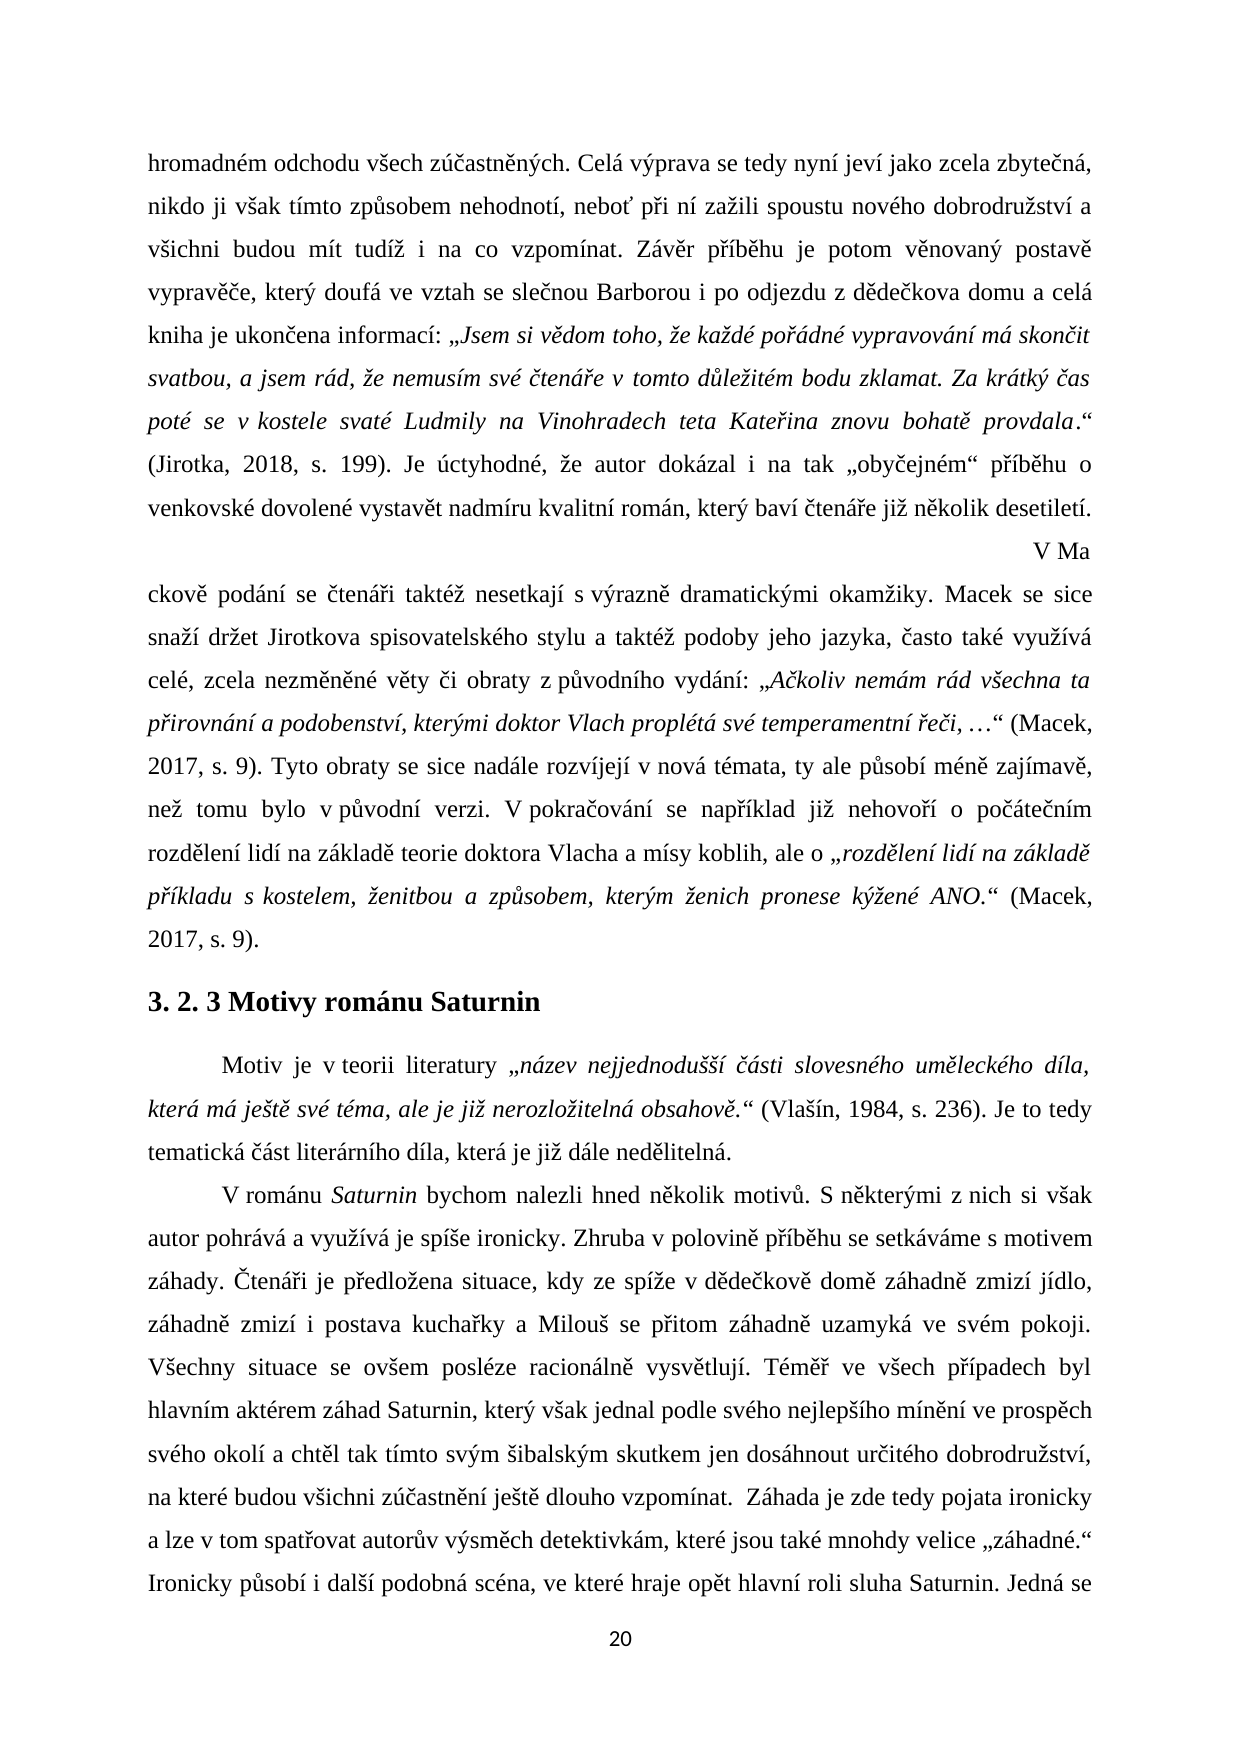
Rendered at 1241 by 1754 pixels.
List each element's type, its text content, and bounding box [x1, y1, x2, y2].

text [148, 148, 1093, 953]
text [148, 1051, 1093, 1597]
text 3. 2. 3 Motivy románu Saturnin [148, 984, 1093, 1017]
